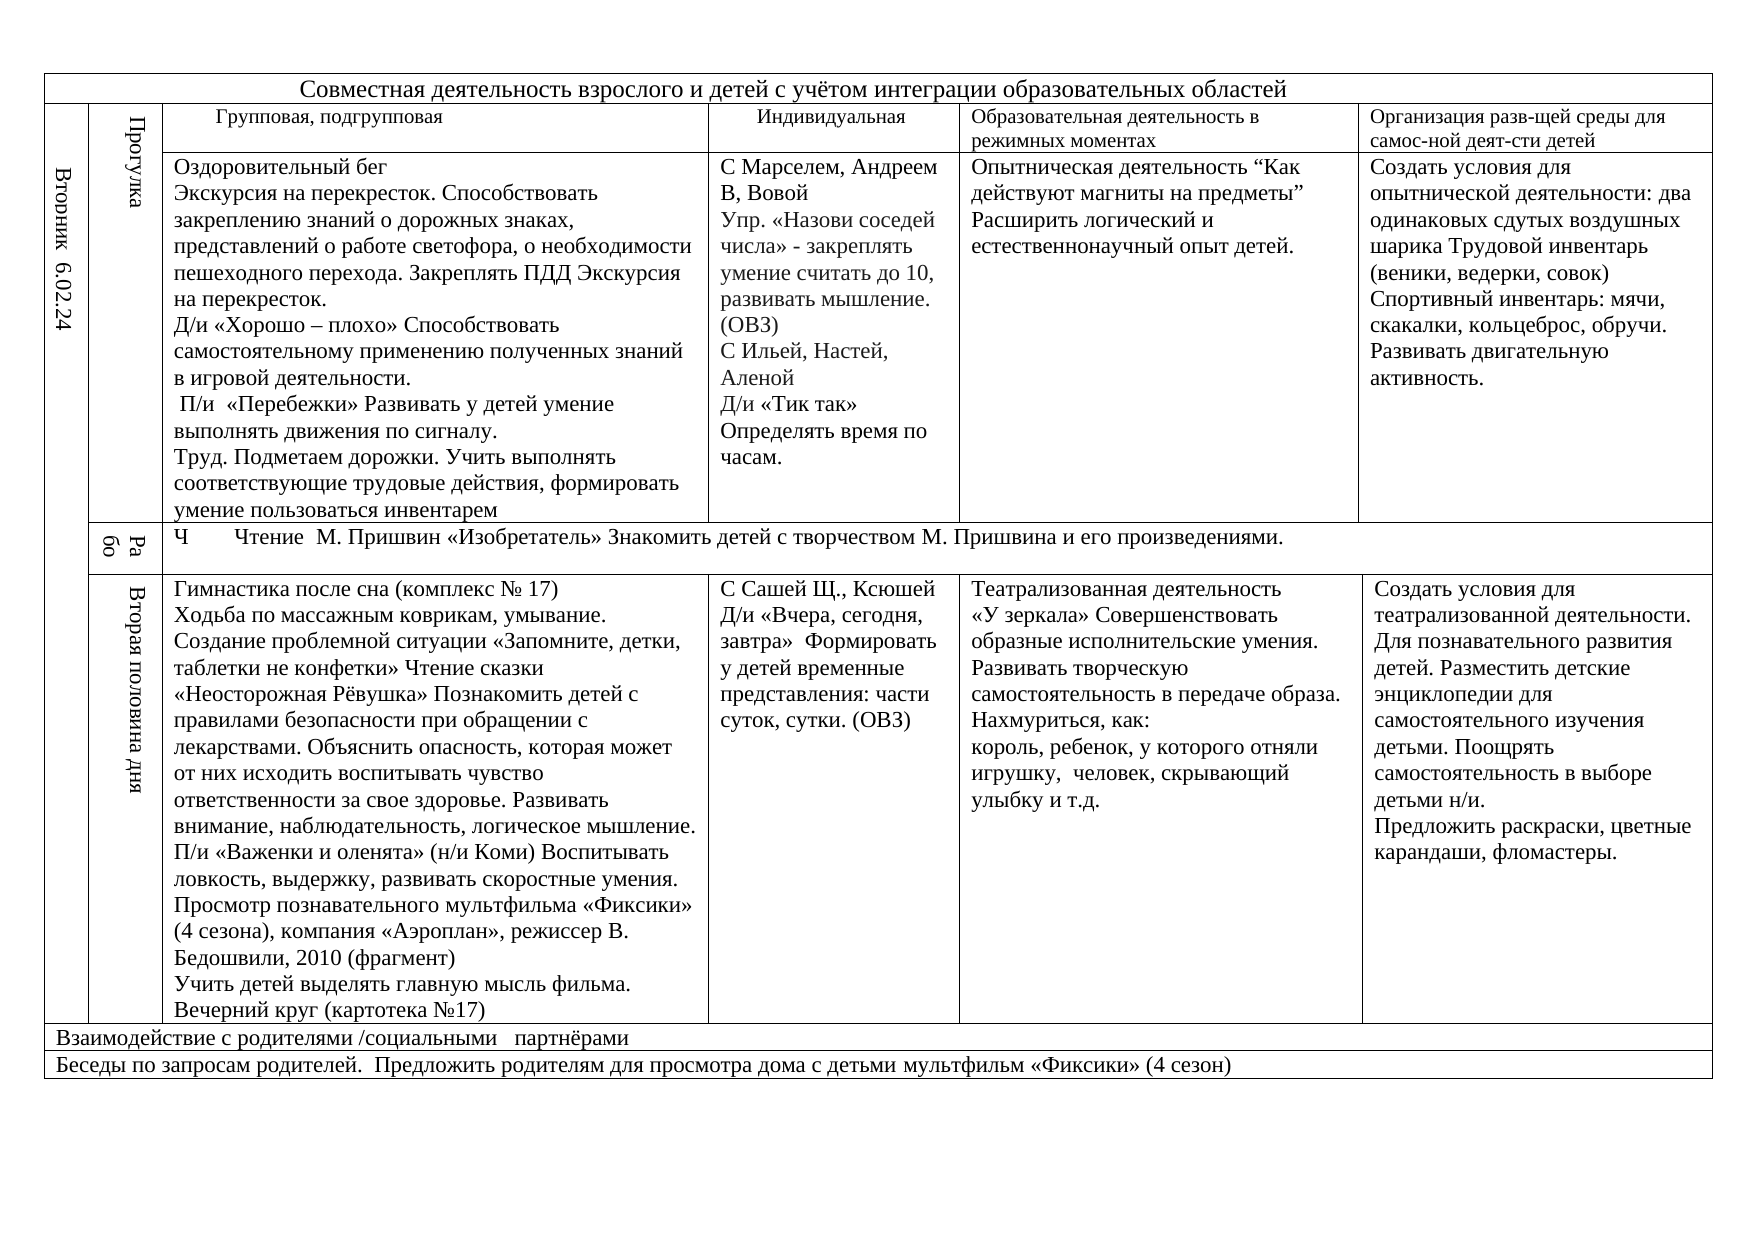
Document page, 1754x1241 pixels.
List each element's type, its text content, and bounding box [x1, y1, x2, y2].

table_cell Взаимодействие с родителями /социальными партнёрами [45, 1024, 1712, 1050]
table_cell Прогулка [89, 104, 162, 522]
table_cell Гимнастика после сна (комплекс № 17) Ходьба по массажным коврикам, умывание. Создание проблемной ситуации «Запомните, детки, таблетки не конфетки» Чтение сказки «Неосторожная Рёвушка» Познакомить детей с правилами безопасности при обращении с лекарствами. Объяснить опасность, которая может от них исходить воспитывать чувство ответственности за свое здоровье. Развивать внимание, наблюдательность, логическое мышление. П/и «Важенки и оленята» (н/и Коми) Воспитывать ловкость, выдержку, развивать скоростные умения. Просмотр познавательного мультфильма «Фиксики» (4 сезона), компания «Аэроплан», режиссер В. Бедошвили, 2010 (фрагмент) Учить детей выделять главную мысль фильма. Вечерний круг (картотека №17) [163, 575, 708, 1023]
table_cell Образовательная деятельность в режимных моментах [960, 104, 1358, 152]
table_cell Индивидуальная [709, 104, 959, 152]
table_cell Создать условия для опытнической деятельности: два одинаковых сдутых воздушных шарика Трудовой инвентарь (веники, ведерки, совок) Спортивный инвентарь: мячи, скакалки, кольцеброс, обручи. Развивать двигательную активность. [1359, 153, 1712, 522]
table_cell С Сашей Щ., Ксюшей Д/и «Вчера, сегодня, завтра» Формировать у детей временные представления: части суток, сутки. (ОВЗ) [709, 575, 959, 1023]
table_cell Вторая половина дня [89, 575, 162, 1023]
table_cell С Марселем, Андреем В, Вовой Упр. «Назови соседей числа» - закреплять умение считать до 10, развивать мышление. (ОВЗ) С Ильей, Настей, Аленой Д/и «Тик так» Определять время по часам. [709, 153, 959, 522]
table_cell Театрализованная деятельность «У зеркала» Совершенствовать образные исполнительские умения. Развивать творческую самостоятельность в передаче образа. Нахмуриться, как: король, ребенок, у которого отняли игрушку, человек, скрывающий улыбку и т.д. [960, 575, 1362, 1023]
table_cell Оздоровительный бег Экскурсия на перекресток. Способствовать закреплению знаний о дорожных знаках, представлений о работе светофора, о необходимости пешеходного перехода. Закреплять ПДД Экскурсия на перекресток. Д/и «Хорошо – плохо» Способствовать самостоятельному применению полученных знаний в игровой деятельности. П/и «Перебежки» Развивать у детей умение выполнять движения по сигналу. Труд. Подметаем дорожки. Учить выполнять соответствующие трудовые действия, формировать умение пользоваться инвентарем [163, 153, 708, 522]
table_cell Вторник 6.02.24 [45, 104, 88, 1023]
table_cell Организация разв-щей среды для самос-ной деят-сти детей [1359, 104, 1712, 152]
table_cell Ч Чтение М. Пришвин «Изобретатель» Знакомить детей с творчеством М. Пришвина и его произведениями. [163, 523, 1712, 574]
table_cell Групповая, подгрупповая [163, 104, 708, 152]
table_cell Опытническая деятельность “Как действуют магниты на предметы” Расширить логический и естественнонаучный опыт детей. [960, 153, 1358, 522]
table_cell Работа перед сном [89, 523, 162, 574]
table_header Совместная деятельность взрослого и детей с учётом интеграции образовательных областей [45, 74, 1712, 103]
table_cell Создать условия для театрализованной деятельности. Для познавательного развития детей. Разместить детские энциклопедии для самостоятельного изучения детьми. Поощрять самостоятельность в выборе детьми н/и. Предложить раскраски, цветные карандаши, фломастеры. [1363, 575, 1712, 1023]
table_cell Беседы по запросам родителей. Предложить родителям для просмотра дома с детьми мультфильм «Фиксики» (4 сезон) [45, 1051, 1712, 1078]
